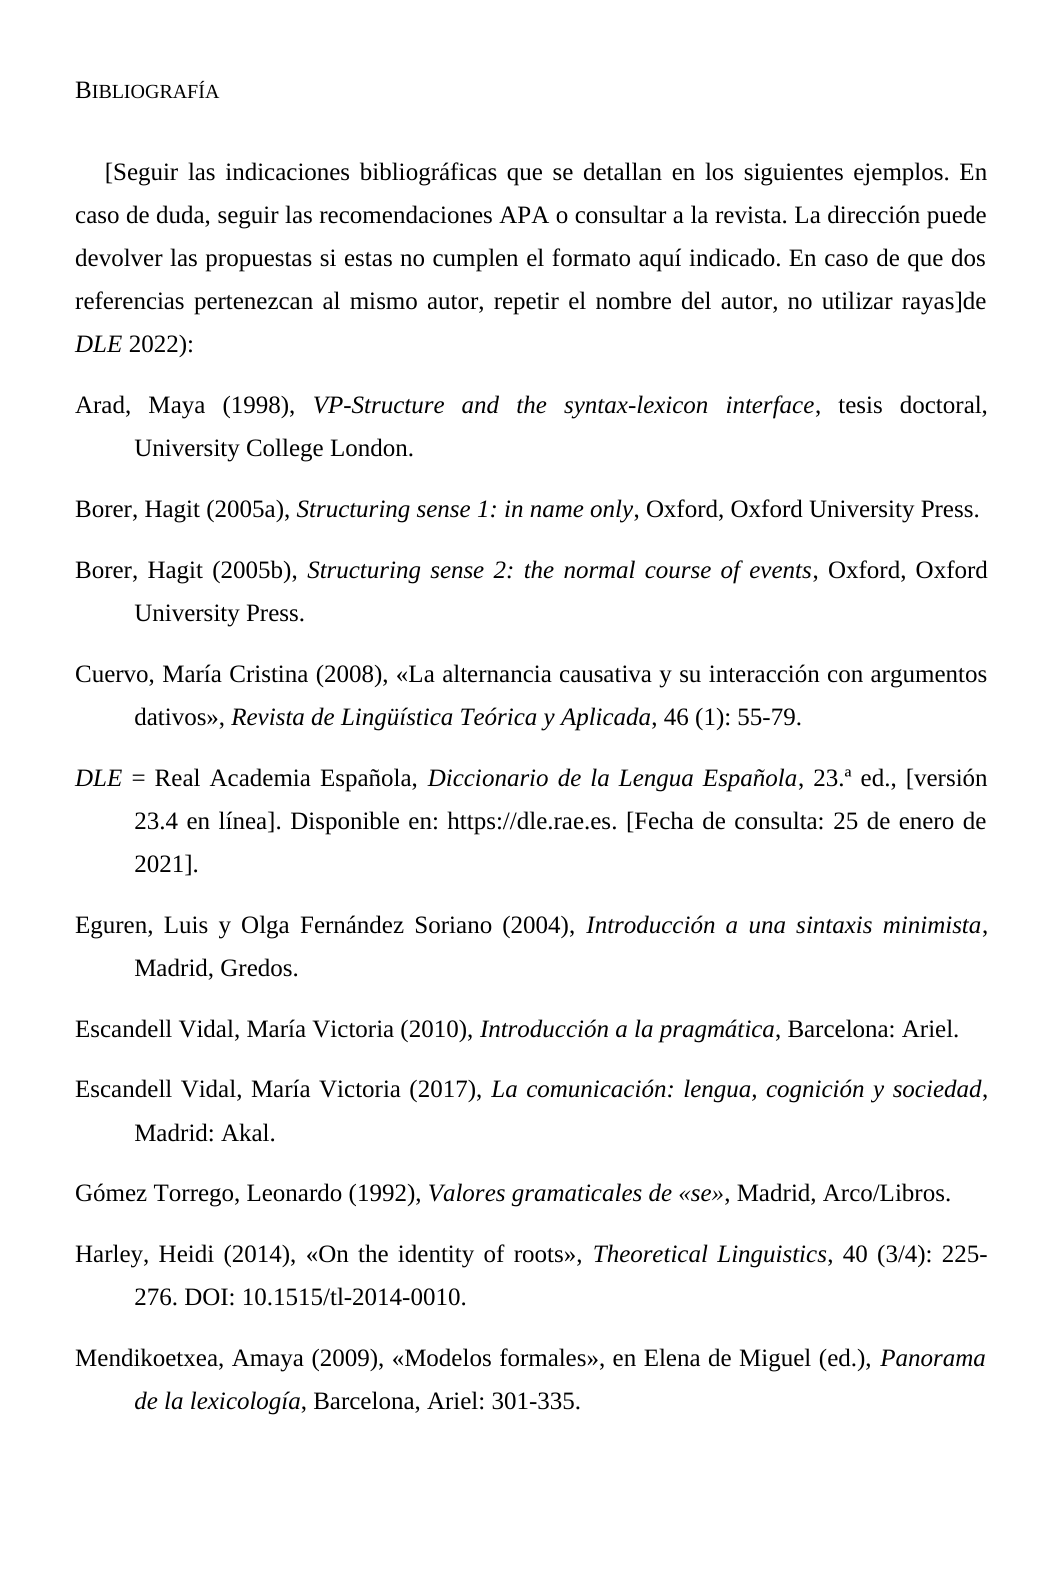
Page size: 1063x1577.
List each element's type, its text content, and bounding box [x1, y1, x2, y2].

text Mendikoetxea, Amaya (2009), «Modelos formales», en Elena de Miguel (ed.), Panorama de la lexicología, Barcelona, Ariel: 301-335. [75, 1343, 988, 1415]
text Borer, Hagit (2005b), Structuring sense 2: the normal course of events, Oxford, Oxford University Press. [75, 555, 988, 627]
text Cuervo, María Cristina (2008), «La alternancia causativa y su interacción con argumentos dativos», Revista de Lingüística Teórica y Aplicada, 46 (1): 55-79. [75, 659, 988, 731]
text Eguren, Luis y Olga Fernández Soriano (2004), Introducción a una sintaxis minimista, Madrid, Gredos. [75, 910, 988, 982]
text Gómez Torrego, Leonardo (1992), Valores gramaticales de «se», Madrid, Arco/Libros. [75, 1178, 988, 1207]
text [Seguir las indicaciones bibliográficas que se detallan en los siguientes ejemplos. En caso de duda, seguir las recomendaciones APA o consultar a la revista. La dirección puede devolver las propuestas si estas no cumplen el formato aquí indicado. En caso de que dos referencias pertenezcan al mismo autor, repetir el nombre del autor, no utilizar rayas]de DLE 2022): [75, 157, 988, 358]
text Escandell Vidal, María Victoria (2010), Introducción a la pragmática, Barcelona: Ariel. [75, 1014, 988, 1042]
text DLE = Real Academia Española, Diccionario de la Lengua Española, 23.ª ed., [versión 23.4 en línea]. Disponible en: https://dle.rae.es. [Fecha de consulta: 25 de enero de 2021]. [75, 763, 988, 878]
text Bibliografía [75, 75, 988, 104]
text Arad, Maya (1998), VP-Structure and the syntax-lexicon interface, tesis doctoral, University College London. [75, 390, 988, 462]
text Harley, Heidi (2014), «On the identity of roots», Theoretical Linguistics, 40 (3/4): 225-276. DOI: 10.1515/tl-2014-0010. [75, 1239, 988, 1311]
text Borer, Hagit (2005a), Structuring sense 1: in name only, Oxford, Oxford University Press. [75, 494, 988, 523]
text Escandell Vidal, María Victoria (2017), La comunicación: lengua, cognición y sociedad, Madrid: Akal. [75, 1074, 988, 1146]
